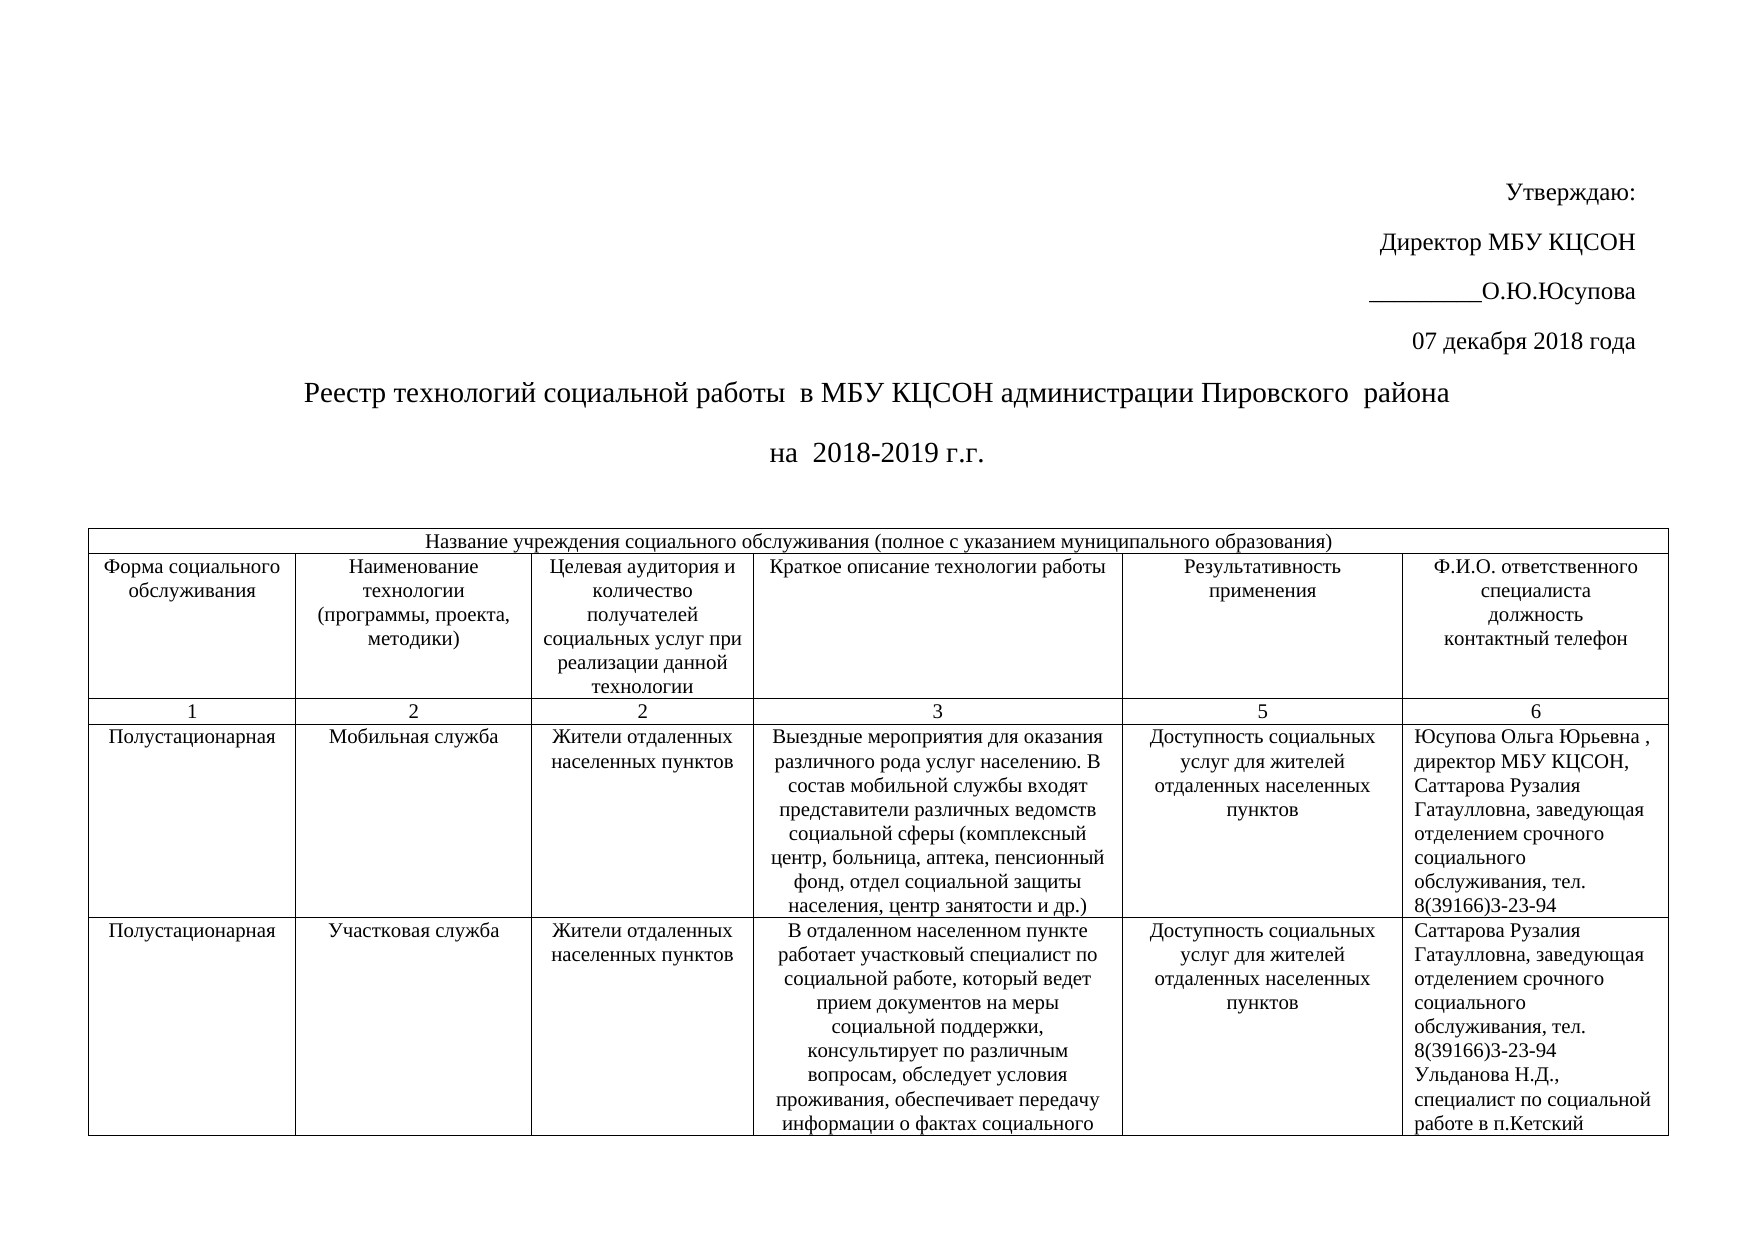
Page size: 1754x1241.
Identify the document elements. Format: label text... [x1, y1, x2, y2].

text Утверждаю: [118, 177, 1636, 206]
table_cell Участковая служба [296, 918, 531, 1134]
table_cell 6 [1403, 699, 1668, 723]
table_cell Жители отдаленных населенных пунктов [532, 725, 753, 917]
table_cell Выездные мероприятия для оказания различного рода услуг населению. В состав мобильной службы входят представители различных ведомств социальной сферы (комплексный центр, больница, аптека, пенсионный фонд, отдел социальной защиты населения, центр занятости и др.) [754, 725, 1122, 917]
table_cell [532, 918, 753, 1134]
table_cell Полустационарная [89, 725, 295, 917]
text 07 декабря 2018 года [118, 326, 1636, 355]
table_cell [754, 918, 1122, 1134]
table_cell 1 [89, 699, 295, 723]
table_cell Краткое описание технологии работы [754, 554, 1122, 698]
text Реестр технологий социальной работы в МБУ КЦСОН администрации Пировского района [118, 376, 1636, 409]
table_cell Ф.И.О. ответственного специалиста должность контактный телефон [1403, 554, 1668, 698]
table_cell Результативность применения [1123, 554, 1402, 698]
table_cell 2 [296, 699, 531, 723]
text на 2018-2019 г.г. [118, 435, 1636, 468]
table_header Название учреждения социального обслуживания (полное с указанием муниципального образования) [89, 529, 1668, 553]
table_cell Целевая аудитория и количество получателей социальных услуг при реализации данной технологии [532, 554, 753, 698]
table_cell Доступность социальных услуг для жителей отдаленных населенных пунктов [1123, 725, 1402, 917]
text _________О.Ю.Юсупова [118, 276, 1636, 305]
table_cell Наименование технологии (программы, проекта, методики) [296, 554, 531, 698]
table_cell 3 [754, 699, 1122, 723]
table_cell Юсупова Ольга Юрьевна , директор МБУ КЦСОН, Саттарова Рузалия Гатаулловна, заведующая отделением срочного социального обслуживания, тел. 8(39166)3-23-94 [1403, 725, 1668, 917]
table_cell 5 [1123, 699, 1402, 723]
table_cell Форма социального обслуживания [89, 554, 295, 698]
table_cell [1403, 918, 1668, 1134]
table_cell 2 [532, 699, 753, 723]
table_cell Мобильная служба [296, 725, 531, 917]
text Директор МБУ КЦСОН [118, 227, 1636, 256]
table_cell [1123, 918, 1402, 1134]
table_cell Полустационарная [89, 918, 295, 1134]
